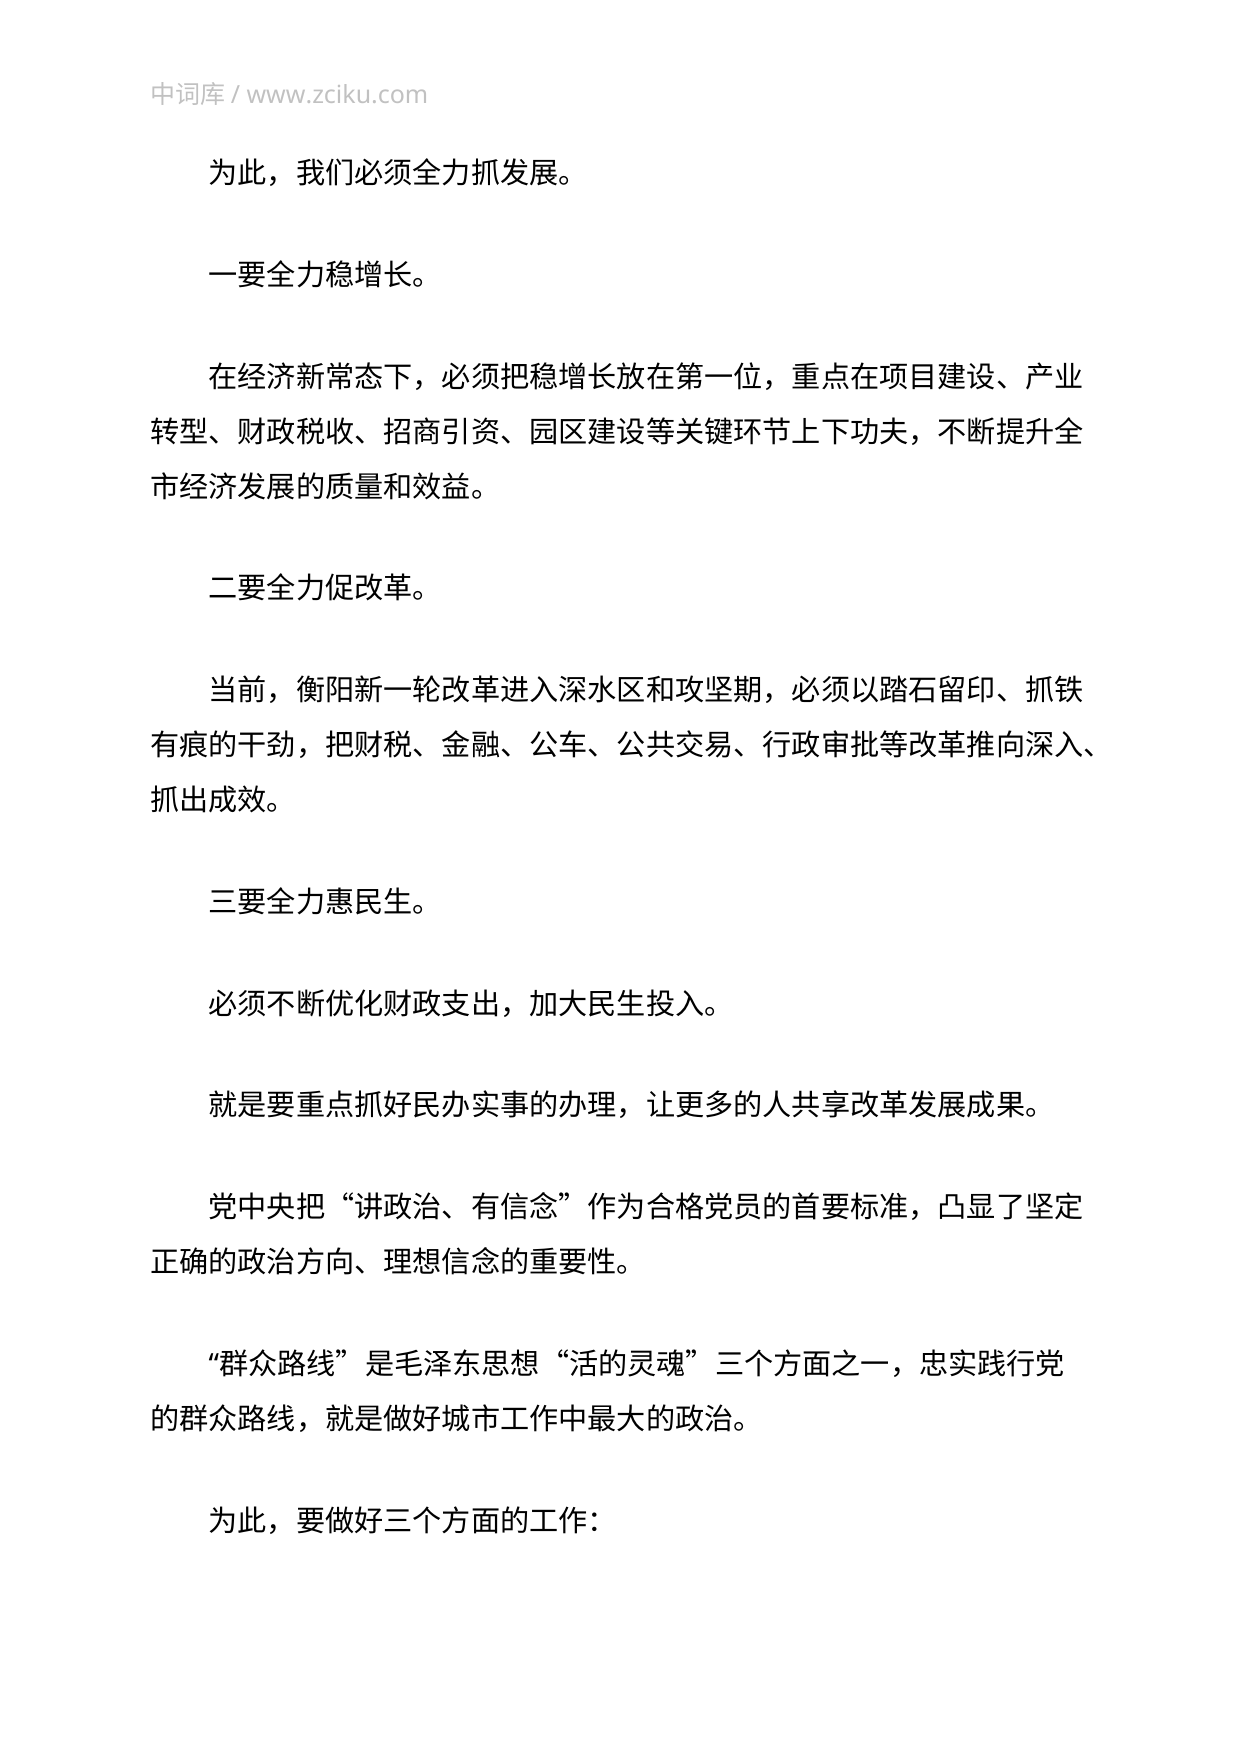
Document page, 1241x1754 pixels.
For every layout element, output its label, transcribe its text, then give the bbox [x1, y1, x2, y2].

text 当前，衡阳新一轮改革进入深水区和攻坚期，必须以踏石留印、抓铁有痕的干劲，把财税、金融、公车、公共交易、行政审批等改革推向深入、抓出成效。 [150, 667, 1090, 819]
text “群众路线”是毛泽东思想“活的灵魂”三个方面之一，忠实践行党的群众路线，就是做好城市工作中最大的政治。 [150, 1340, 1090, 1438]
text 三要全力惠民生。 [150, 878, 1090, 921]
text 就是要重点抓好民办实事的办理，让更多的人共享改革发展成果。 [150, 1082, 1090, 1124]
text 党中央把“讲政治、有信念”作为合格党员的首要标准，凸显了坚定正确的政治方向、理想信念的重要性。 [150, 1184, 1090, 1281]
text 在经济新常态下，必须把稳增长放在第一位，重点在项目建设、产业转型、财政税收、招商引资、园区建设等关键环节上下功夫，不断提升全市经济发展的质量和效益。 [150, 353, 1090, 506]
text 为此，要做好三个方面的工作： [150, 1497, 1090, 1539]
text 为此，我们必须全力抓发展。 [150, 150, 1090, 192]
text 一要全力稳增长。 [150, 252, 1090, 294]
text 二要全力促改革。 [150, 565, 1090, 607]
text 必须不断优化财政支出，加大民生投入。 [150, 980, 1090, 1022]
